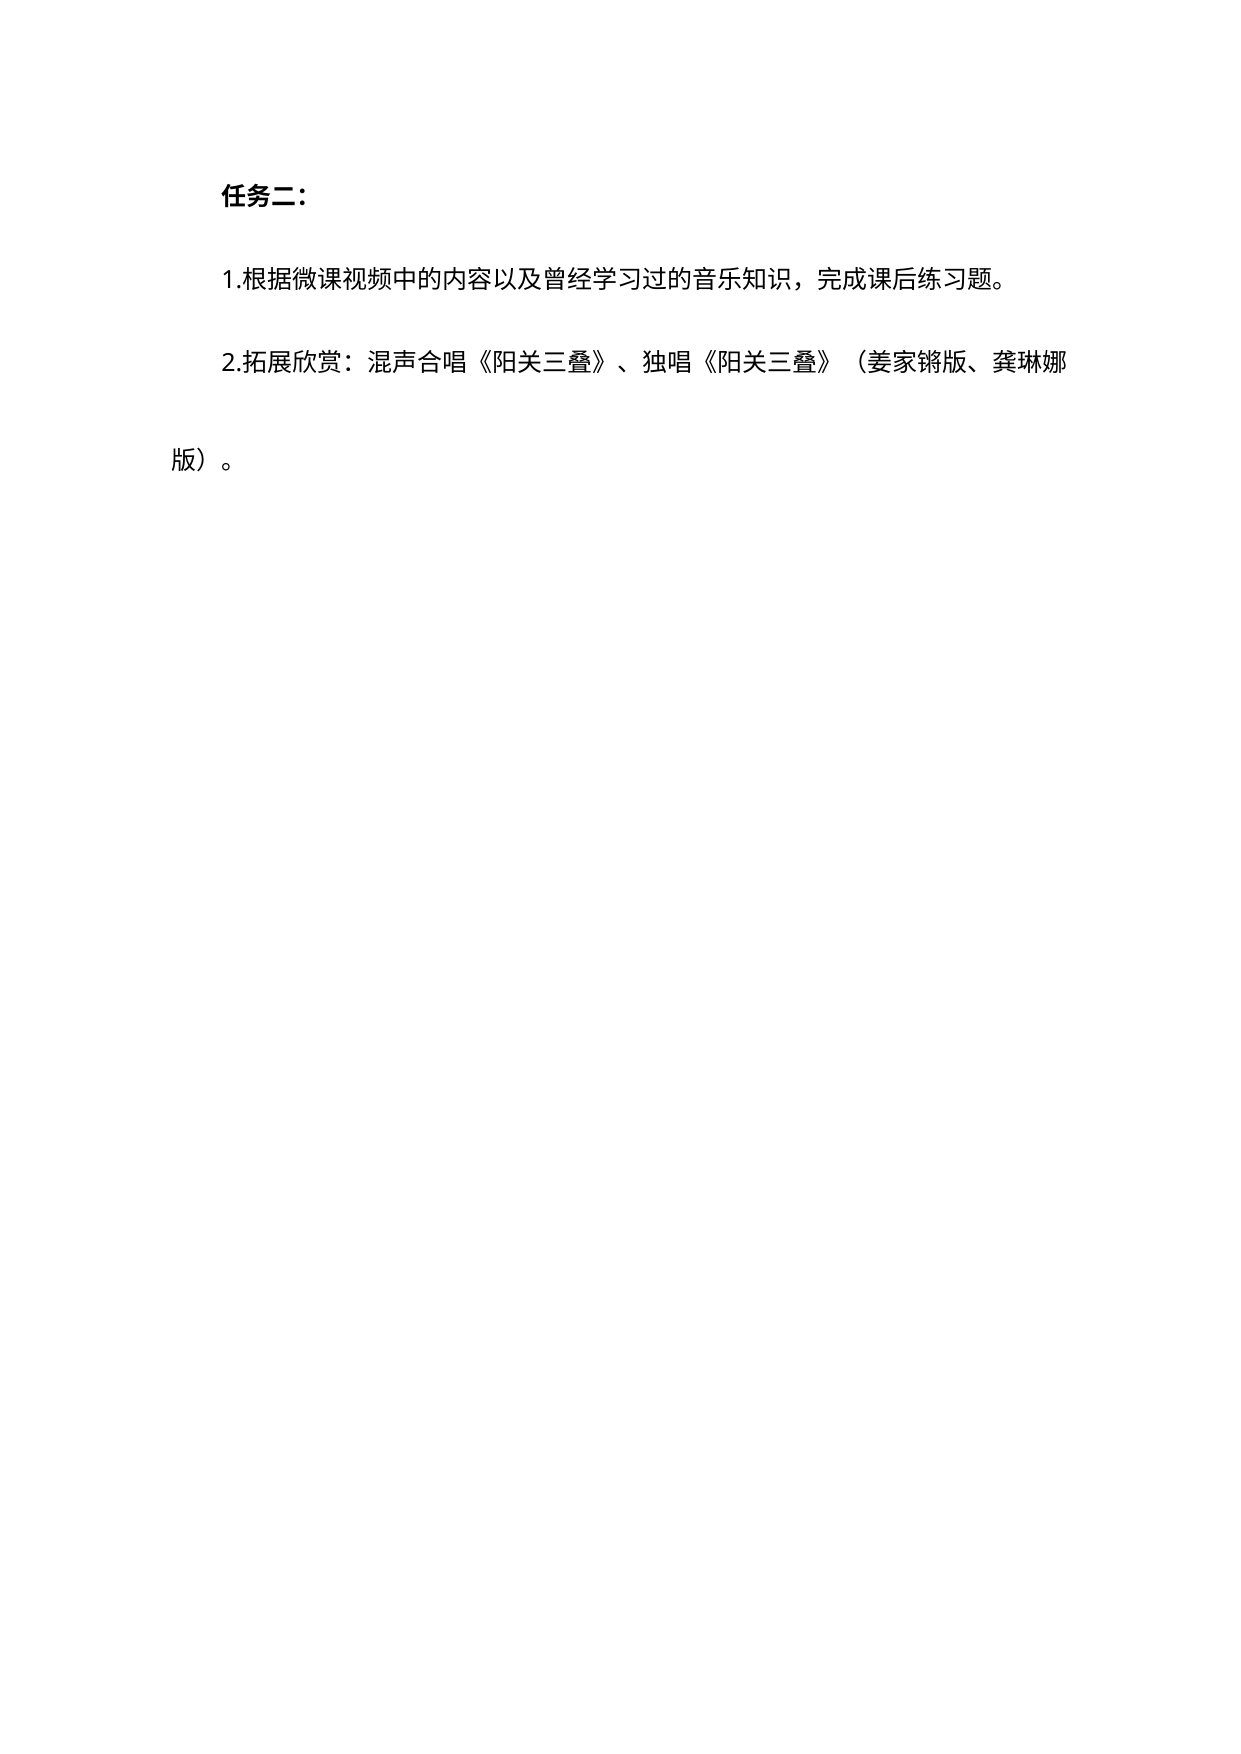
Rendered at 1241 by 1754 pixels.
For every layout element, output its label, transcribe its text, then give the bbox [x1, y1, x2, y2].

text 2.拓展欣赏：混声合唱《阳关三叠》、独唱《阳关三叠》（姜家锵版、龚琳娜版）。 [171, 328, 1069, 491]
text 任务二： [171, 162, 1069, 227]
text 1.根据微课视频中的内容以及曾经学习过的音乐知识，完成课后练习题。 [171, 245, 1069, 310]
